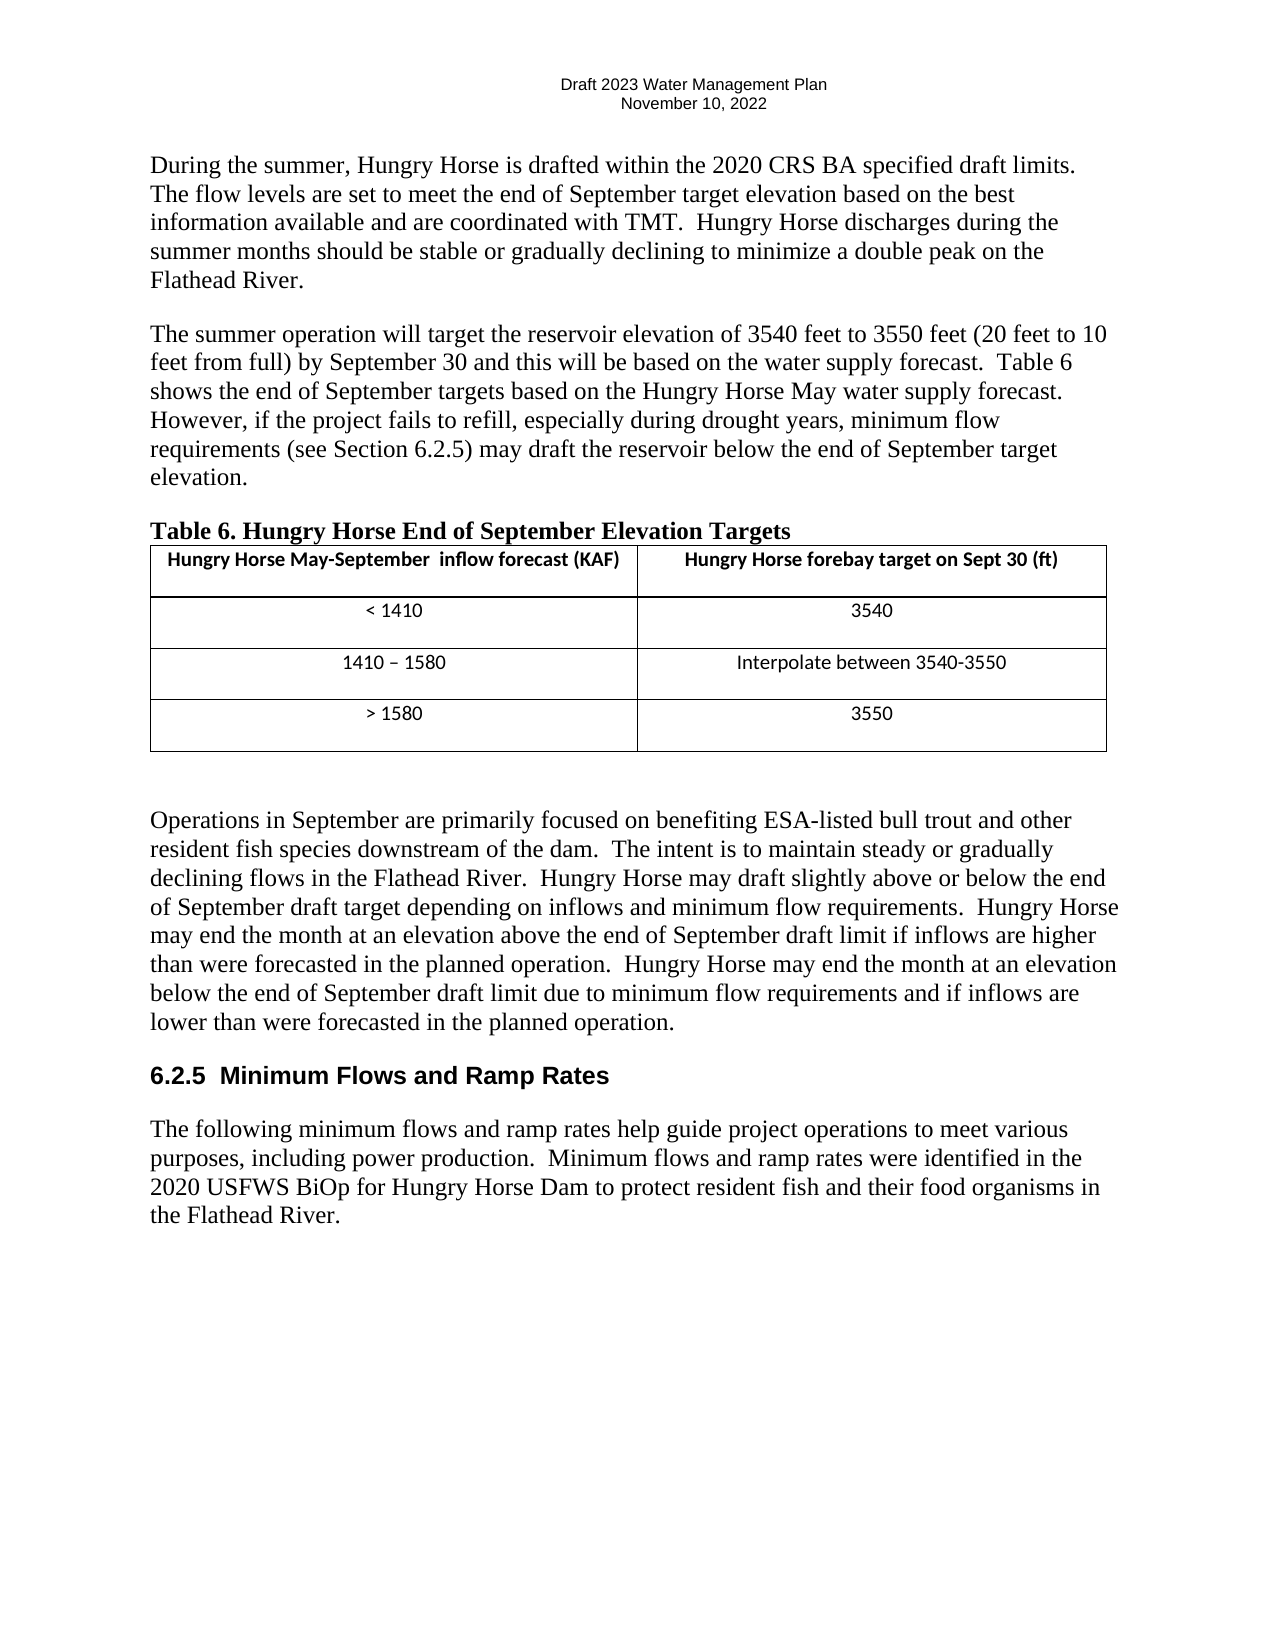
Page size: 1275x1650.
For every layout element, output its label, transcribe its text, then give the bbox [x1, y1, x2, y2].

table_header Hungry Horse forebay target on Sept 30 (ft) [638, 546, 1106, 596]
text During the summer, Hungry Horse is drafted within the 2020 CRS BA specified draft limits. The flow levels are set to meet the end of September target elevation based on the best information available and are coordinated with TMT. Hungry Horse discharges during the summer months should be stable or gradually declining to minimize a double peak on the Flathead River. [150, 150, 1125, 294]
table_header Hungry Horse May-September inflow forecast (KAF) [151, 546, 637, 596]
subtitle 6.2.5 Minimum Flows and Ramp Rates [150, 1061, 1125, 1089]
table_cell 3550 [638, 700, 1106, 751]
table_cell Interpolate between 3540-3550 [638, 649, 1106, 699]
text The following minimum flows and ramp rates help guide project operations to meet various purposes, including power production. Minimum flows and ramp rates were identified in the 2020 USFWS BiOp for Hungry Horse Dam to protect resident fish and their food organisms in the Flathead River. [150, 1114, 1125, 1229]
text Operations in September are primarily focused on benefiting ESA-listed bull trout and other resident fish species downstream of the dam. The intent is to maintain steady or gradually declining flows in the Flathead River. Hungry Horse may draft slightly above or below the end of September draft target depending on inflows and minimum flow requirements. Hungry Horse may end the month at an elevation above the end of September draft limit if inflows are higher than were forecasted in the planned operation. Hungry Horse may end the month at an elevation below the end of September draft limit due to minimum flow requirements and if inflows are lower than were forecasted in the planned operation. [150, 806, 1125, 1036]
table_cell 3540 [638, 598, 1106, 648]
table_cell 1410 – 1580 [151, 649, 637, 699]
table_cell < 1410 [151, 598, 637, 648]
text The summer operation will target the reservoir elevation of 3540 feet to 3550 feet (20 feet to 10 feet from full) by September 30 and this will be based on the water supply forecast. Table 6 shows the end of September targets based o the Hungry Horse May water supply forecast. However, if the project fails to refill, especially during drought years, minimum flow requirements (see Section 6.2.5) may draft the reservoir below the end of September target elevation. [150, 319, 1125, 491]
table_cell > 1580 [151, 700, 637, 751]
text Table 6. Hungry Horse End of September Elevation Targets [150, 516, 1125, 545]
